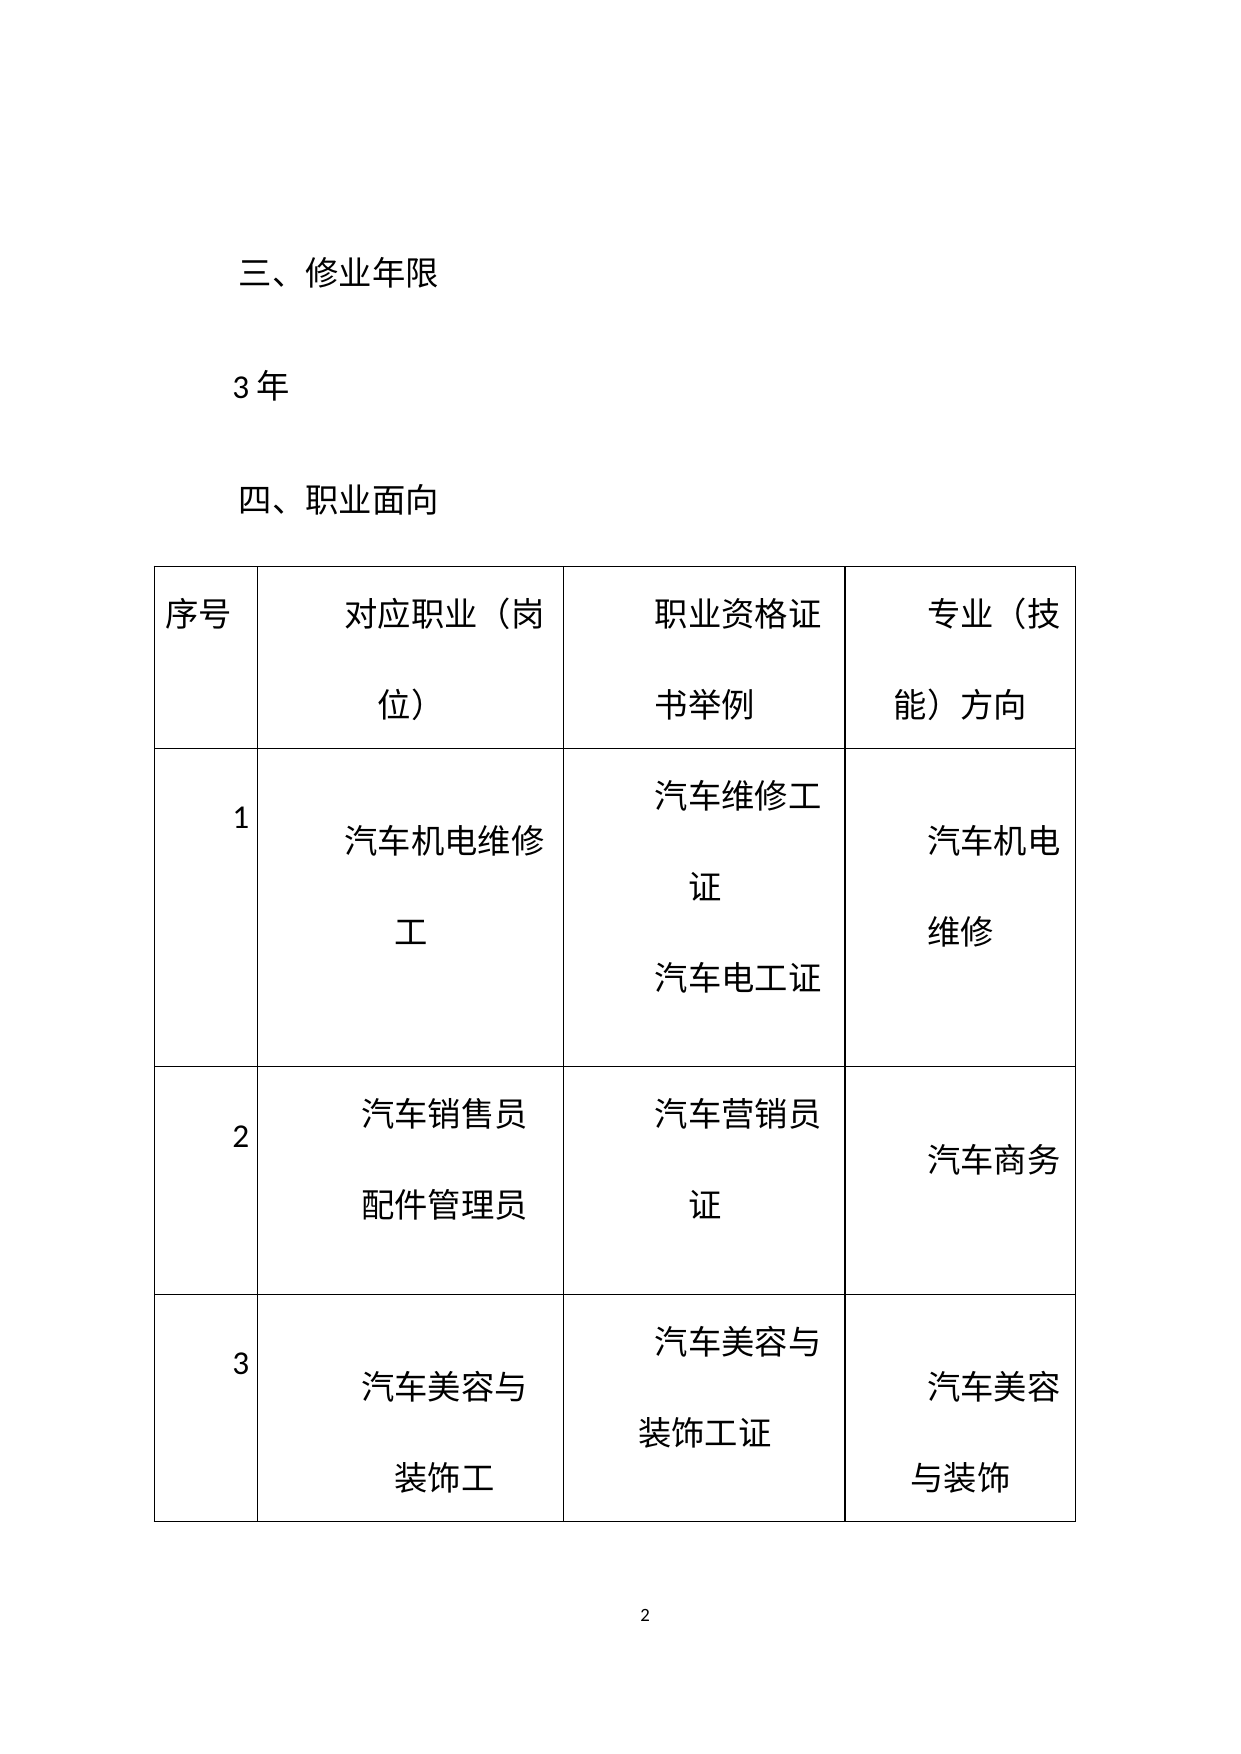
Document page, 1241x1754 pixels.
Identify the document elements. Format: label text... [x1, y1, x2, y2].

table_cell 3 [155, 1295, 257, 1521]
table_cell 汽车商务 [846, 1067, 1075, 1294]
table_header 对应职业（岗位） [258, 567, 563, 748]
table_cell 汽车美容与装饰 [846, 1295, 1075, 1521]
table_cell 汽车营销员证 [564, 1067, 844, 1294]
table_cell 1 [155, 749, 257, 1066]
table_cell 汽车机电维修 [846, 749, 1075, 1066]
table_cell 汽车维修工证 汽车电工证 [564, 749, 844, 1066]
table_cell 汽车美容与装饰工证 汽车电工证 [564, 1295, 844, 1521]
table_cell 汽车美容与 装饰工 [258, 1295, 563, 1521]
text 3 年 [165, 339, 1087, 430]
table_header 序号 [155, 567, 257, 748]
table_header 专业（技能）方向 [846, 567, 1075, 748]
table_cell 汽车机电维修工 [258, 749, 563, 1066]
table_cell 2 [155, 1067, 257, 1294]
table_cell 汽车销售员 配件管理员 [258, 1067, 563, 1294]
subtitle 四、职业面向 [165, 452, 1087, 543]
table_header 职业资格证书举例 [564, 567, 844, 748]
subtitle 三、修业年限 [165, 226, 1087, 316]
